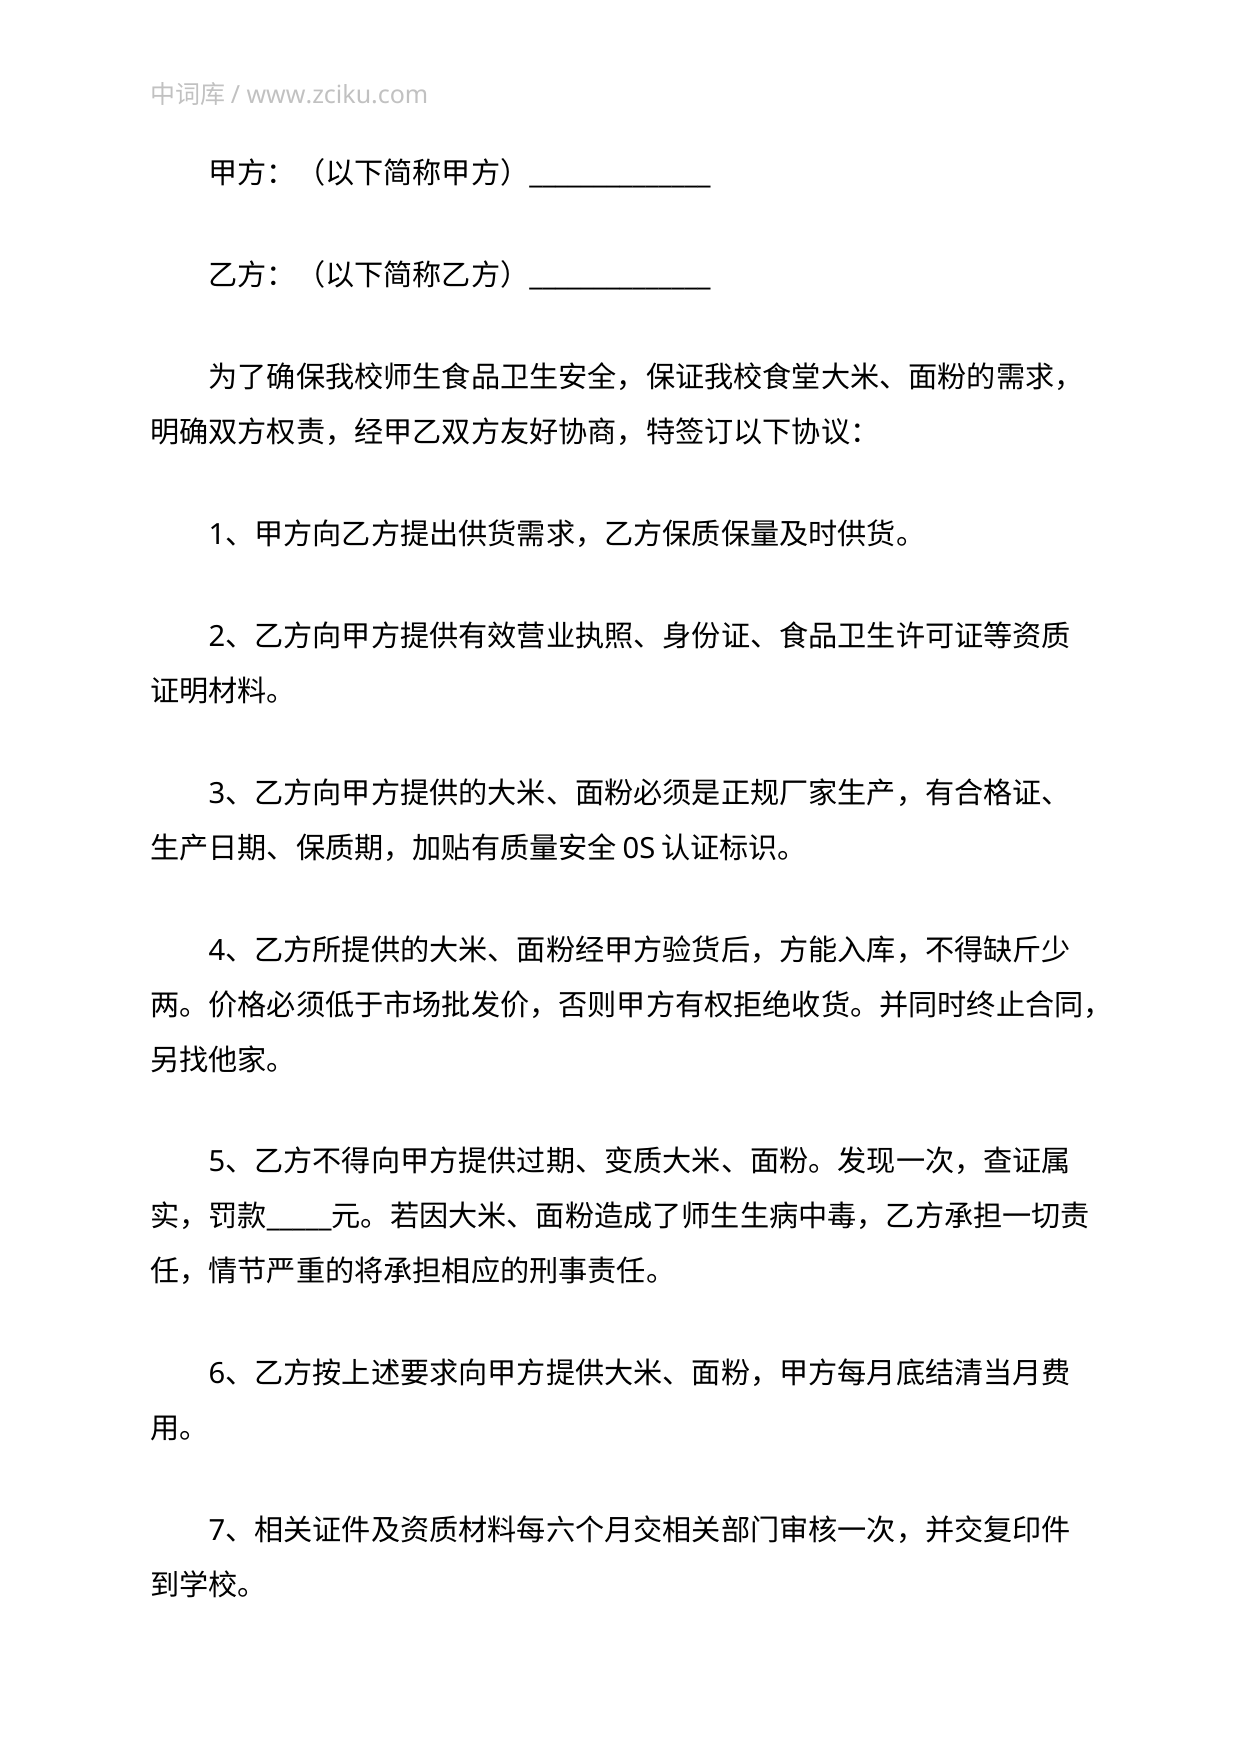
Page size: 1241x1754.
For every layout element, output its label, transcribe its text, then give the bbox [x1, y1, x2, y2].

text 甲方：（以下简称甲方）______________ [150, 150, 1090, 192]
text 7、相关证件及资质材料每六个月交相关部门审核一次，并交复印件到学校。 [150, 1507, 1090, 1604]
text 4、乙方所提供的大米、面粉经甲方验货后，方能入库，不得缺斤少两。价格必须低于市场批发价，否则甲方有权拒绝收货。并同时终止合同，另找他家。 [150, 926, 1090, 1078]
text 5、乙方不得向甲方提供过期、变质大米、面粉。发现一次，查证属实，罚款_____元。若因大米、面粉造成了师生生病中毒，乙方承担一切责任，情节严重的将承担相应的刑事责任。 [150, 1138, 1090, 1290]
text 3、乙方向甲方提供的大米、面粉必须是正规厂家生产，有合格证、生产日期、保质期，加贴有质量安全0S认证标识。 [150, 769, 1090, 867]
text 6、乙方按上述要求向甲方提供大米、面粉，甲方每月底结清当月费用。 [150, 1350, 1090, 1447]
text 乙方：（以下简称乙方）______________ [150, 252, 1090, 294]
text 1、甲方向乙方提出供货需求，乙方保质保量及时供货。 [150, 511, 1090, 553]
text 2、乙方向甲方提供有效营业执照、身份证、食品卫生许可证等资质证明材料。 [150, 613, 1090, 710]
text 为了确保我校师生食品卫生安全，保证我校食堂大米、面粉的需求，明确双方权责，经甲乙双方友好协商，特签订以下协议： [150, 354, 1090, 451]
